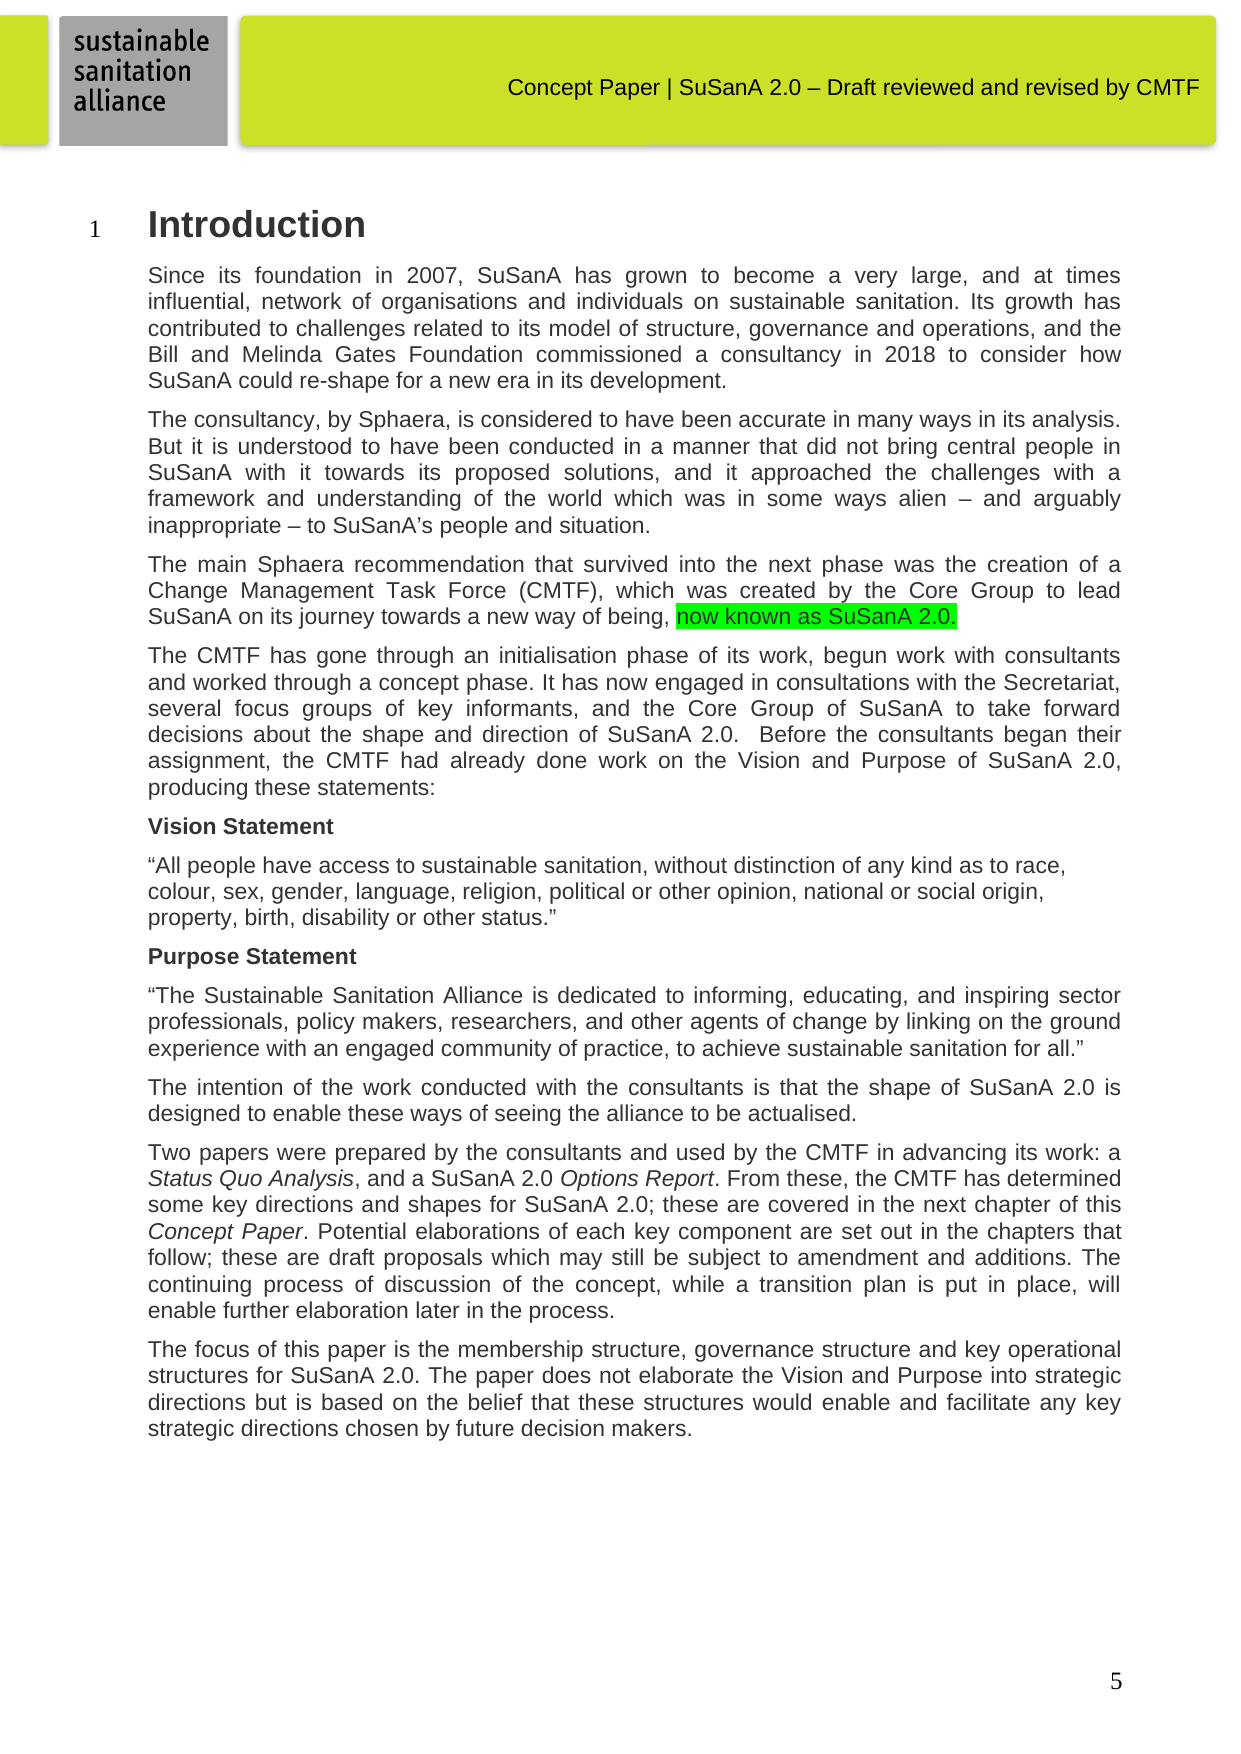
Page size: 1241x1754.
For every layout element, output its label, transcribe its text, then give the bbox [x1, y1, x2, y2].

text Vision Statement [148, 813, 1122, 839]
text “The Sustainable Sanitation Alliance is dedicated to informing, educating, and inspiring sector professionals, policy makers, researchers, and other agents of change by linking on the ground experience with an engaged community of practice, to achieve sustainable sanitation for all.” [148, 982, 1122, 1061]
text Two papers were prepared by the consultants and used by the CMTF in advancing its work: a Status Quo Analysis, and a SuSanA 2.0 Options Report. From these, the CMTF has determined some key directions and shapes for SuSanA 2.0; these are covered in the next chapter of this Concept Paper. Potential elaborations of each key component are set out in the chapters that follow; these are draft proposals which may still be subject to amendment and additions. The continuing process of discussion of the concept, while a transition plan is put in place, will enable further elaboration later in the process. [148, 1139, 1122, 1323]
text The CMTF has gone through an initialisation phase of its work, begun work with consultants and worked through a concept phase. It has now engaged in consultations with the Secretariat, several focus groups of key informants, and the Core Group of SuSanA to take forward decisions about the shape and direction of SuSanA 2.0. Before the consultants began their assignment, the CMTF had already done work on the Vision and Purpose of SuSanA 2.0, producing these statements: [148, 642, 1122, 800]
text The consultancy, by Sphaera, is considered to have been accurate in many ways in its analysis. But it is understood to have been conducted in a manner that did not bring central people in SuSanA with it towards its proposed solutions, and it approached the challenges with a framework and understanding of the world which was in some ways alien – and arguably inappropriate – to SuSanA’s people and situation. [148, 406, 1122, 538]
text The main Sphaera recommendation that survived into the next phase was the creation of a Change Management Task Force (CMTF), which was created by the Core Group to lead SuSanA on its journey towards a new way of being, now known as SuSanA 2.0. [148, 551, 1122, 629]
text Since its foundation in 2007, SuSanA has grown to become a very large, and at times influential, network of organisations and individuals on sustainable sanitation. Its growth has contributed to challenges related to its model of structure, governance and operations, and the Bill and Melinda Gates Foundation commissioned a consultancy in 2018 to consider how SuSanA could re-shape for a new era in its development. [148, 262, 1122, 394]
picture [58, 16, 228, 145]
text “All people have access to sustainable sanitation, without distinction of any kind as to race, colour, sex, gender, language, religion, political or other opinion, national or social origin, property, birth, disability or other status.” [148, 852, 1122, 931]
text The focus of this paper is the membership structure, governance structure and key operational structures for SuSanA 2.0. The paper does not elaborate the Vision and Purpose into strategic directions but is based on the belief that these structures would enable and facilitate any key strategic directions chosen by future decision makers. [148, 1336, 1122, 1441]
list Introduction [89, 202, 1122, 245]
text Purpose Statement [148, 943, 1122, 969]
text The intention of the work conducted with the consultants is that the shape of SuSanA 2.0 is designed to enable these ways of seeing the alliance to be actualised. [148, 1073, 1122, 1126]
